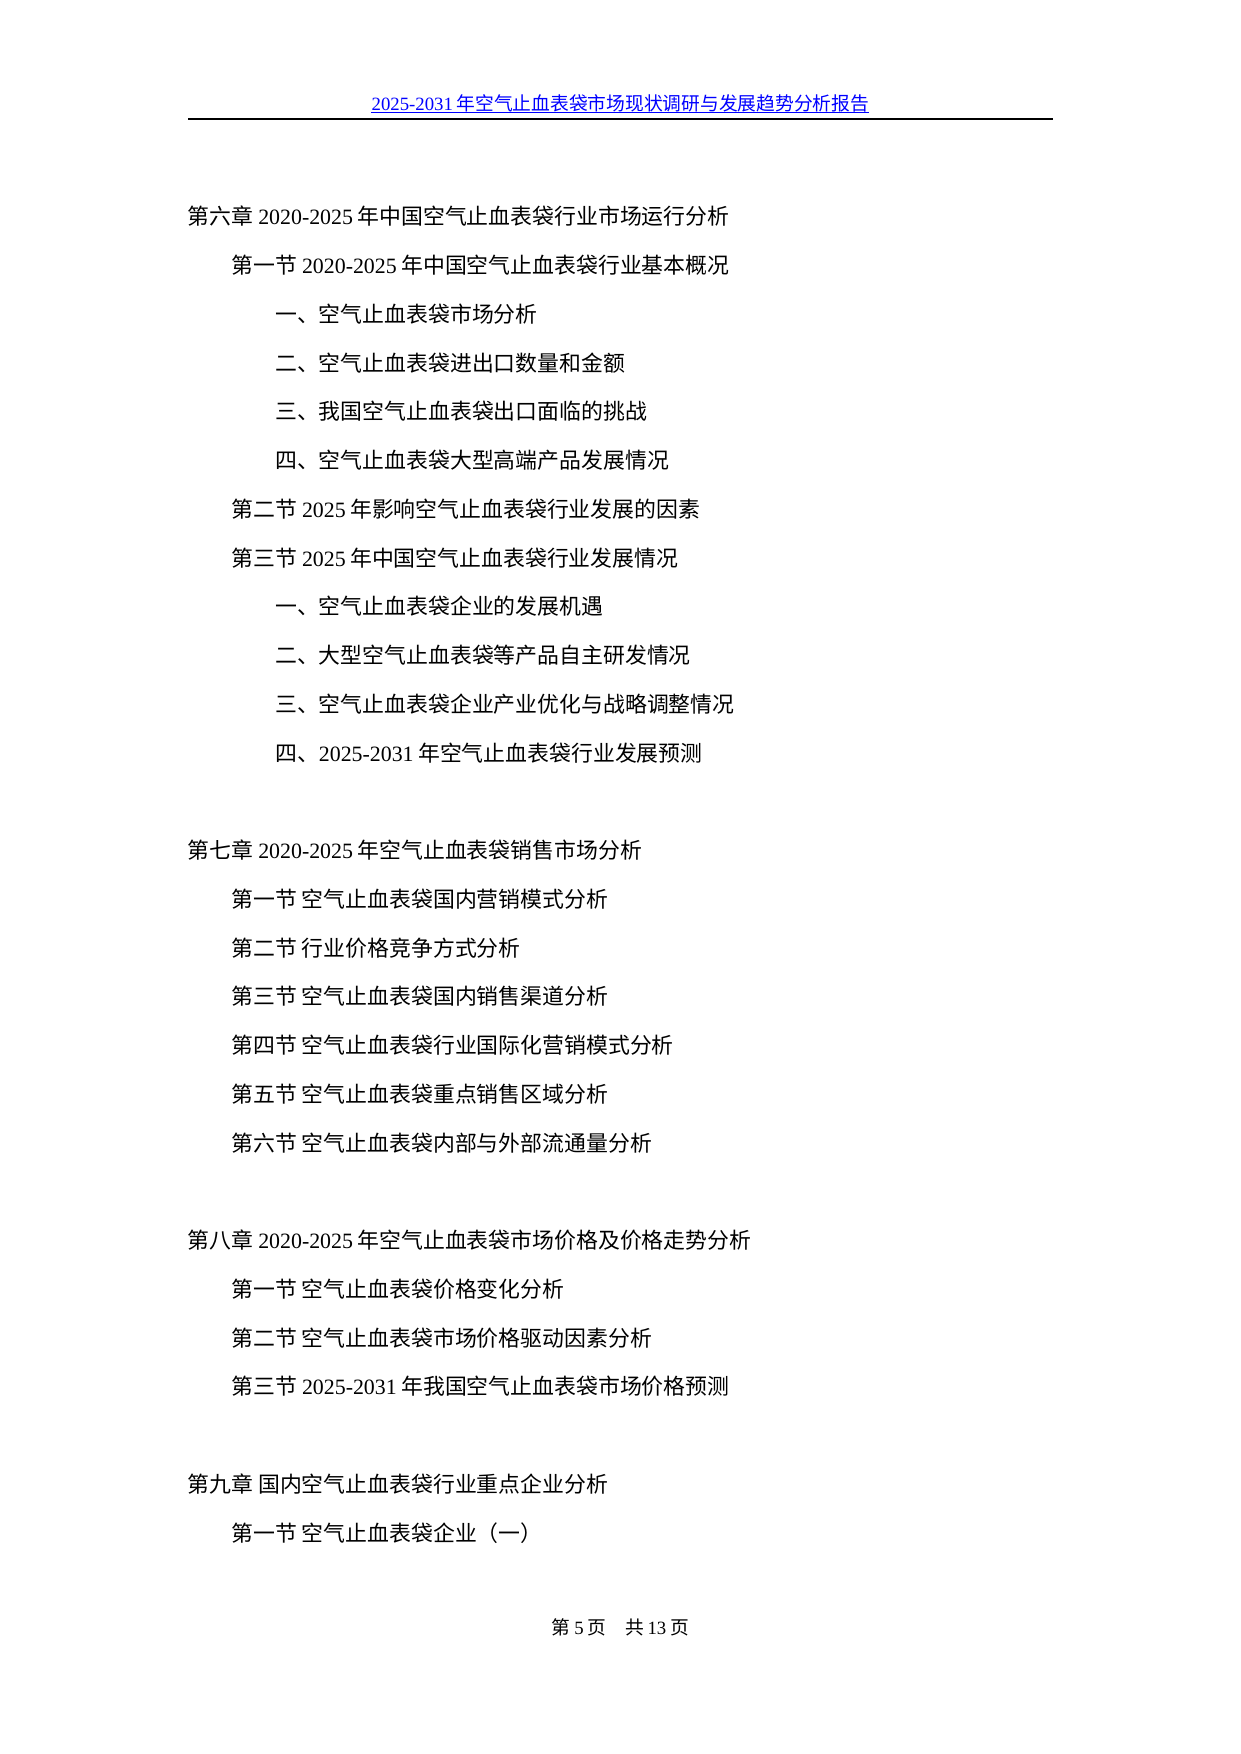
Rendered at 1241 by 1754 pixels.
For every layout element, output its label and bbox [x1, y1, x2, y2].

text [187, 150, 1053, 1548]
